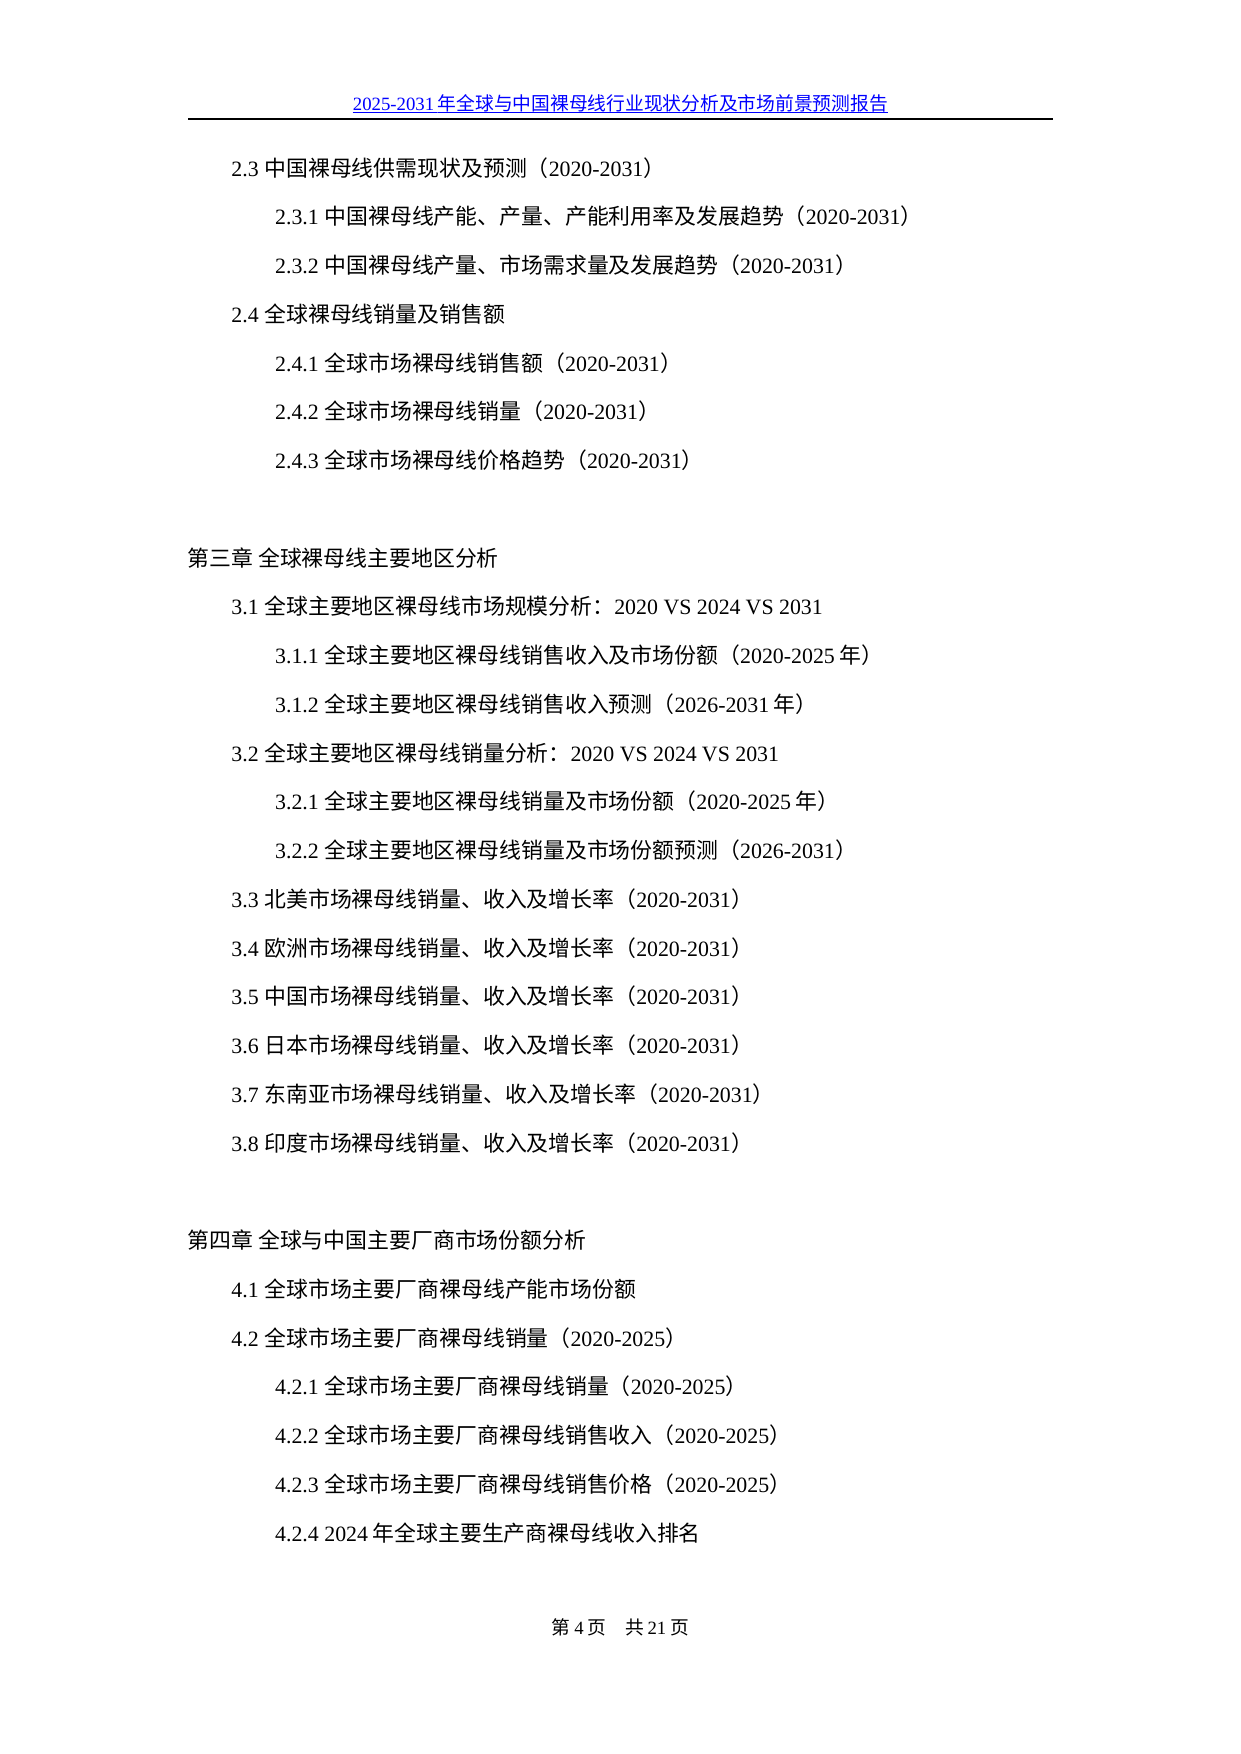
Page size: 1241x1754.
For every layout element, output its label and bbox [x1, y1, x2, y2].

text [187, 150, 1053, 1548]
